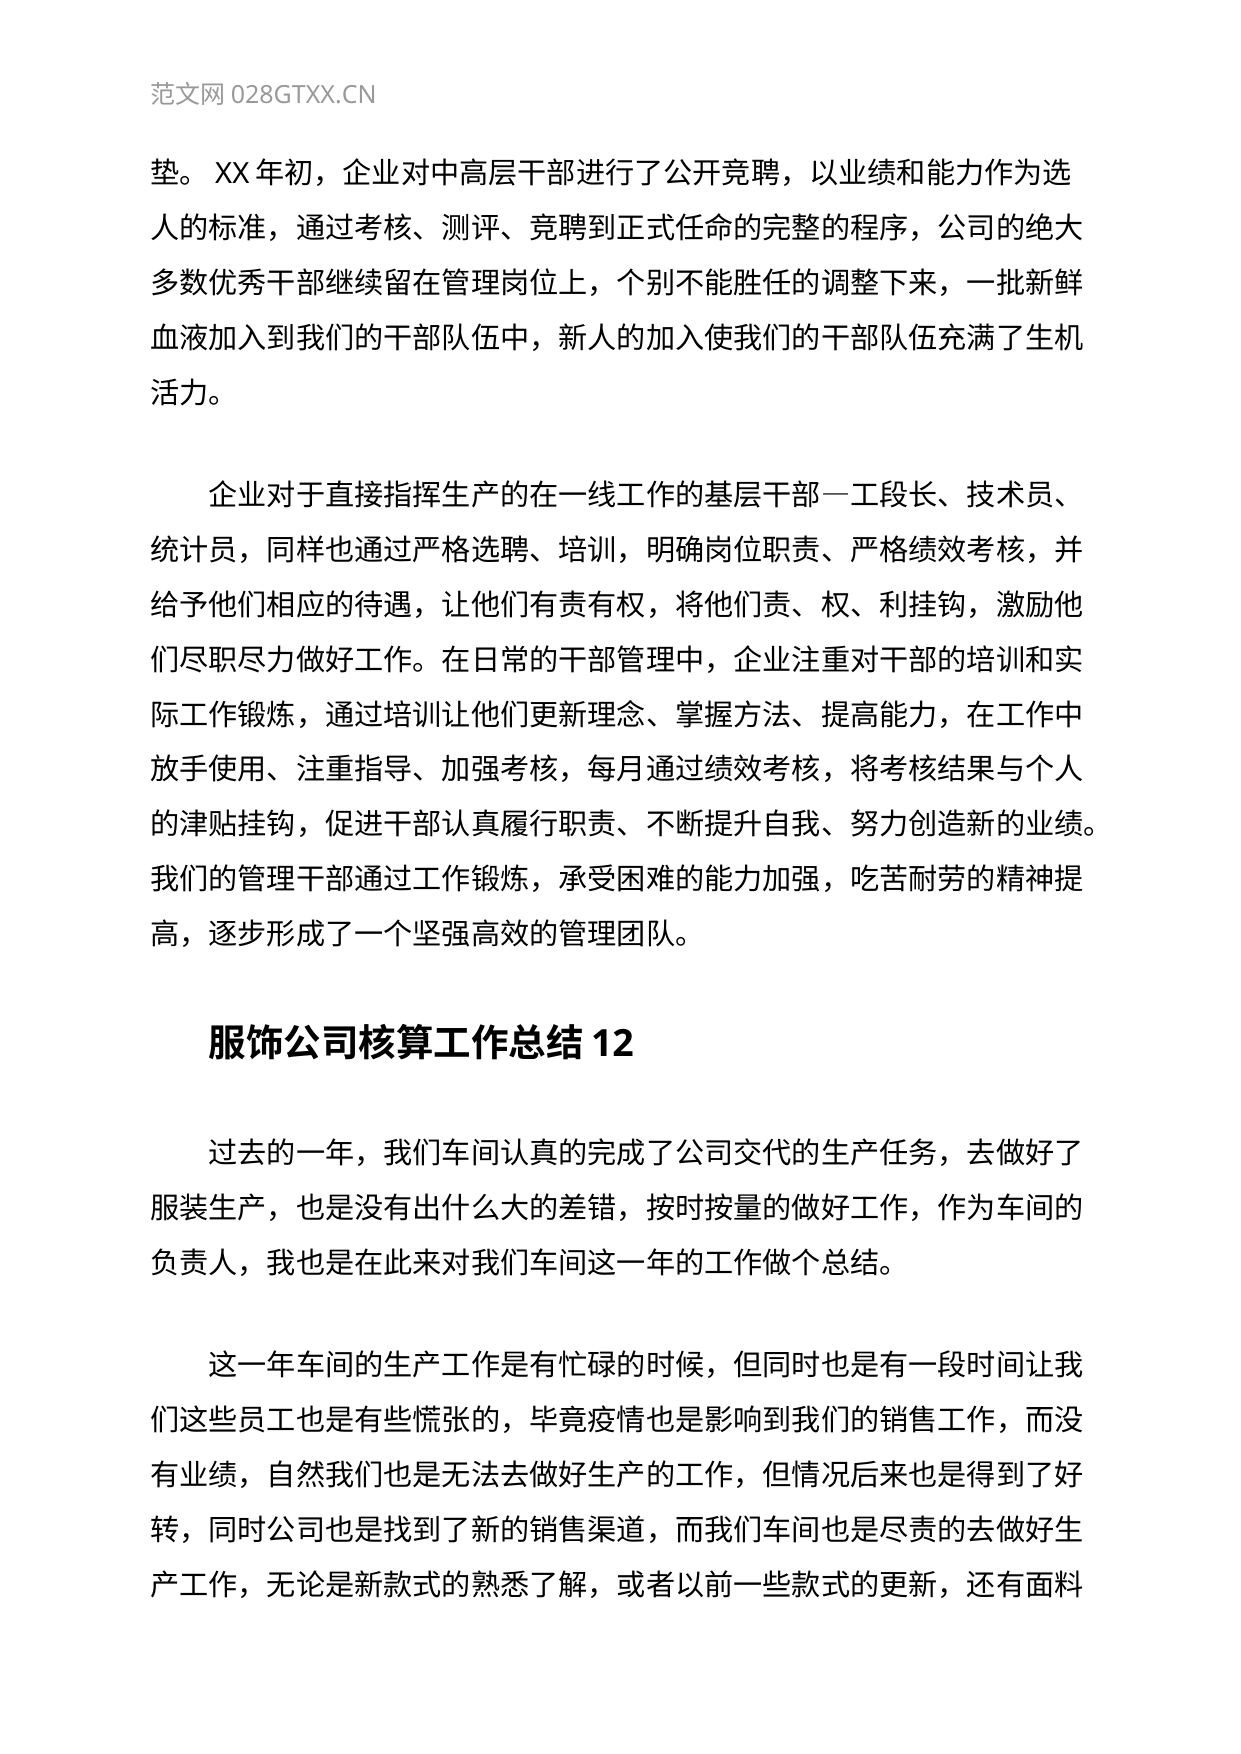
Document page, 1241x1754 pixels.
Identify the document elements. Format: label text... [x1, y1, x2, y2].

text 服饰公司核算工作总结12 [150, 1012, 1090, 1067]
text 企业对于直接指挥生产的在一线工作的基层干部—工段长、技术员、统计员，同样也通过严格选聘、培训，明确岗位职责、严格绩效考核，并给予他们相应的待遇，让他们有责有权，将他们责、权、利挂钩，激励他们尽职尽力做好工作。在日常的干部管理中，企业注重对干部的培训和实际工作锻炼，通过培训让他们更新理念、掌握方法、提高能力，在工作中放手使用、注重指导、加强考核，每月通过绩效考核，将考核结果与个人的津贴挂钩，促进干部认真履行职责、不断提升自我、努力创造新的业绩。我们的管理干部通过工作锻炼，承受困难的能力加强，吃苦耐劳的精神提高，逐步形成了一个坚强高效的管理团队。 [150, 471, 1090, 953]
text 过去的一年，我们车间认真的完成了公司交代的生产任务，去做好了服装生产，也是没有出什么大的差错，按时按量的做好工作，作为车间的负责人，我也是在此来对我们车间这一年的工作做个总结。 [150, 1130, 1090, 1282]
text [150, 150, 1090, 412]
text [150, 1342, 1090, 1603]
